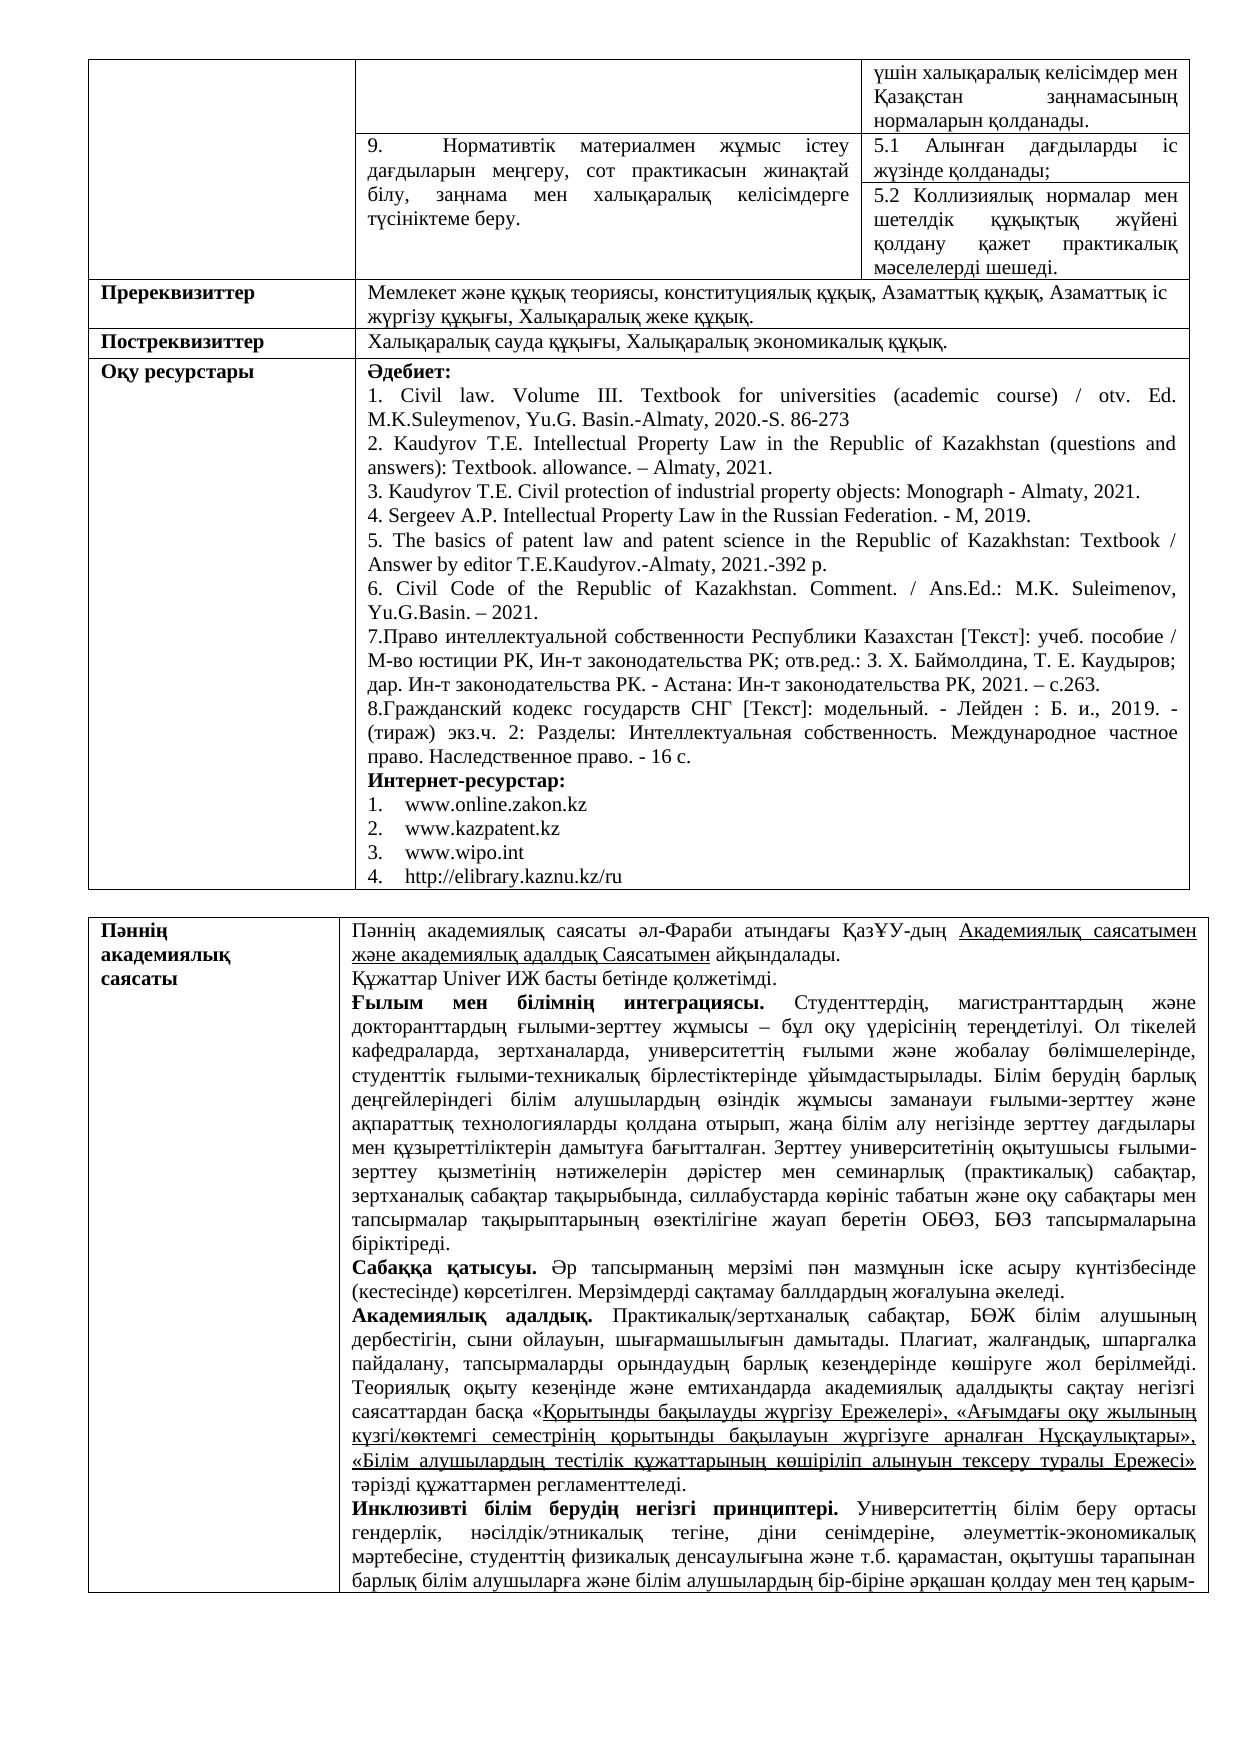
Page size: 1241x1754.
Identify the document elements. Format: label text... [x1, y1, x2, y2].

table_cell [862, 60, 1189, 132]
table_cell 5.2 Коллизиялық нормалар мен шетелдік құқықтық жүйені қолдану қажет практикалық мәселелерді шешеді. [862, 183, 1189, 279]
table_cell Постреквизиттер [89, 329, 355, 358]
table_cell Халықаралық сауда құқығы, Халықаралық экономикалық құқық. [356, 329, 1189, 358]
table_cell Әдебиет: 1. Civil law. Volume III. Textbook for universities (academic course) / otv. Ed. M.K.Suleymenov, Yu.G. Basin.-Almaty, 2020.-S. 86-273 2. Kaudyrov T.E. Intellectual Property Law in the Republic of Kazakhstan (questions and answers): Textbook. allowance. – Almaty, 2021. 3. Kaudyrov T.E. Civil protection of industrial property objects: Monograph - Almaty, 2021. 4. Sergeev A.P. Intellectual Property Law in the Russian Federation. - M, 2019. 5. The basics of patent law and patent science in the Republic of Kazakhstan: Textbook / Answer by editor T.E.Kaudyrov.-Almaty, 2021.-392 p. 6. Civil Code of the Republic of Kazakhstan. Comment. / Ans.Ed.: M.K. Suleimenov, Yu.G.Basin. – 2021. 7.Право интеллектуальной собственности Республики Казахстан [Текст]: учеб. пособие / М-во юстиции РК, Ин-т законодательства РК; отв.ред.: З. Х. Баймолдина, Т. Е. Каудыров; дар. Ин-т законодательства РК. - Астана: Ин-т законодательства РК, 2021. – c.263. 8.Гражданский кодекс государств СНГ [Текст]: модельный. - Лейден : Б. и., 2019. - (тираж) экз.ч. 2: Разделы: Интеллектуальная собственность. Международное частное право. Наследственное право. - 16 с. Интернет-ресурстар: www.online.zakon.kz www.kazpatent.kz www.wipo.int http://elibrary.kaznu.kz/ru [356, 359, 1189, 888]
table_cell 5.1 Алынған дағдыларды іс жүзінде қолданады; [862, 134, 1189, 182]
table_cell Оқу ресурстары [89, 359, 355, 888]
table_cell Мемлекет және құқық теориясы, конституциялық құқық, Азаматтық құқық, Азаматтық іс жүргізу құқығы, Халықаралық жеке құқық. [356, 280, 1189, 328]
table_cell Нормативтік материалмен жұмыс істеу дағдыларын меңгеру, сот практикасын жинақтай білу, заңнама мен халықаралық келісімдерге түсініктеме беру. [356, 134, 861, 279]
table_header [340, 918, 1208, 1592]
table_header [89, 918, 339, 1592]
table_cell Пререквизиттер [89, 280, 355, 328]
